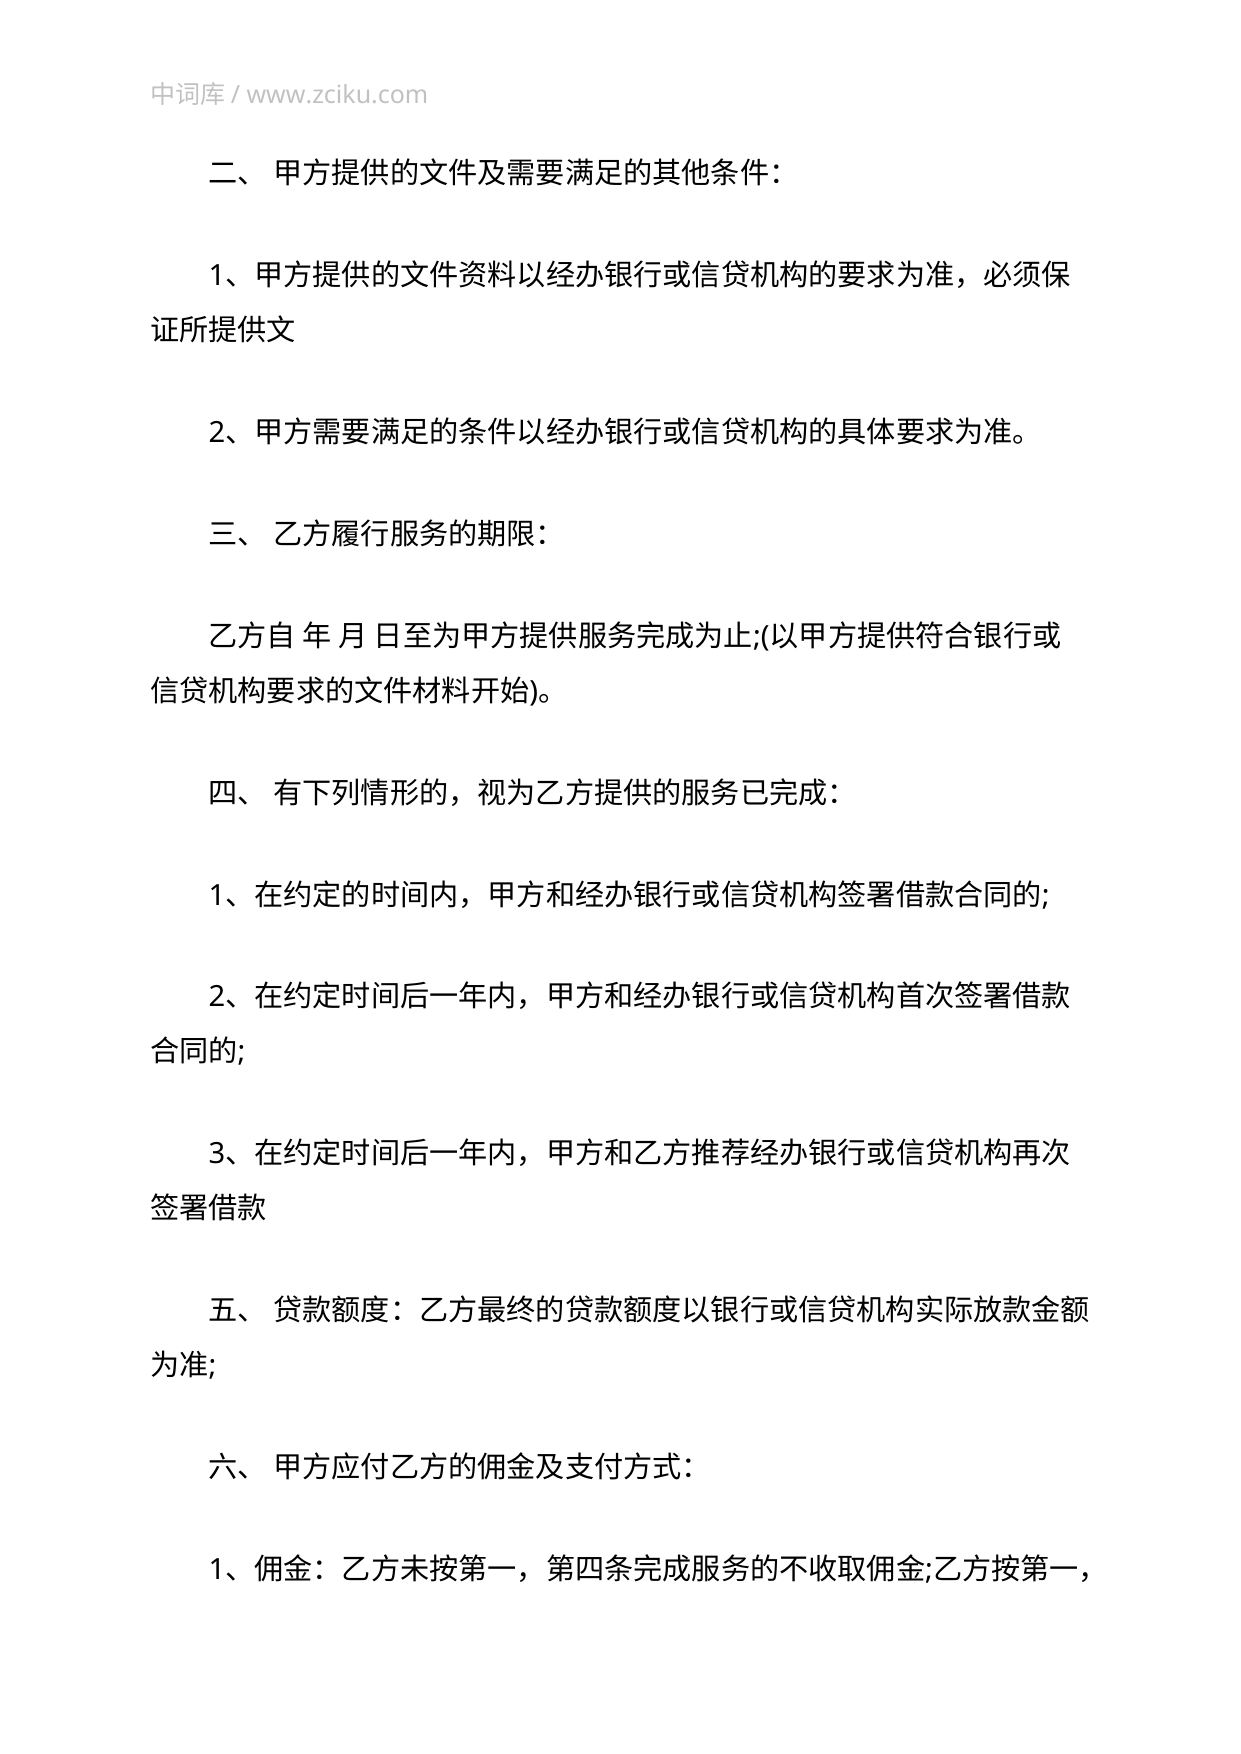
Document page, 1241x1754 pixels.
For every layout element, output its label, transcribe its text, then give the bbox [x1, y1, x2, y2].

text 二、 甲方提供的文件及需要满足的其他条件： [150, 150, 1090, 192]
text 三、 乙方履行服务的期限： [150, 511, 1090, 553]
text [150, 1545, 1090, 1588]
text 3、在约定时间后一年内，甲方和乙方推荐经办银行或信贷机构再次签署借款 [150, 1130, 1090, 1227]
text 乙方自 年 月 日至为甲方提供服务完成为止;(以甲方提供符合银行或信贷机构要求的文件材料开始)。 [150, 612, 1090, 710]
text 1、在约定的时间内，甲方和经办银行或信贷机构签署借款合同的; [150, 871, 1090, 913]
text 四、 有下列情形的，视为乙方提供的服务已完成： [150, 769, 1090, 812]
text 六、 甲方应付乙方的佣金及支付方式： [150, 1444, 1090, 1486]
text 五、 贷款额度：乙方最终的贷款额度以银行或信贷机构实际放款金额为准; [150, 1287, 1090, 1384]
text 1、甲方提供的文件资料以经办银行或信贷机构的要求为准，必须保证所提供文 [150, 252, 1090, 349]
text 2、在约定时间后一年内，甲方和经办银行或信贷机构首次签署借款合同的; [150, 973, 1090, 1070]
text 2、甲方需要满足的条件以经办银行或信贷机构的具体要求为准。 [150, 408, 1090, 451]
